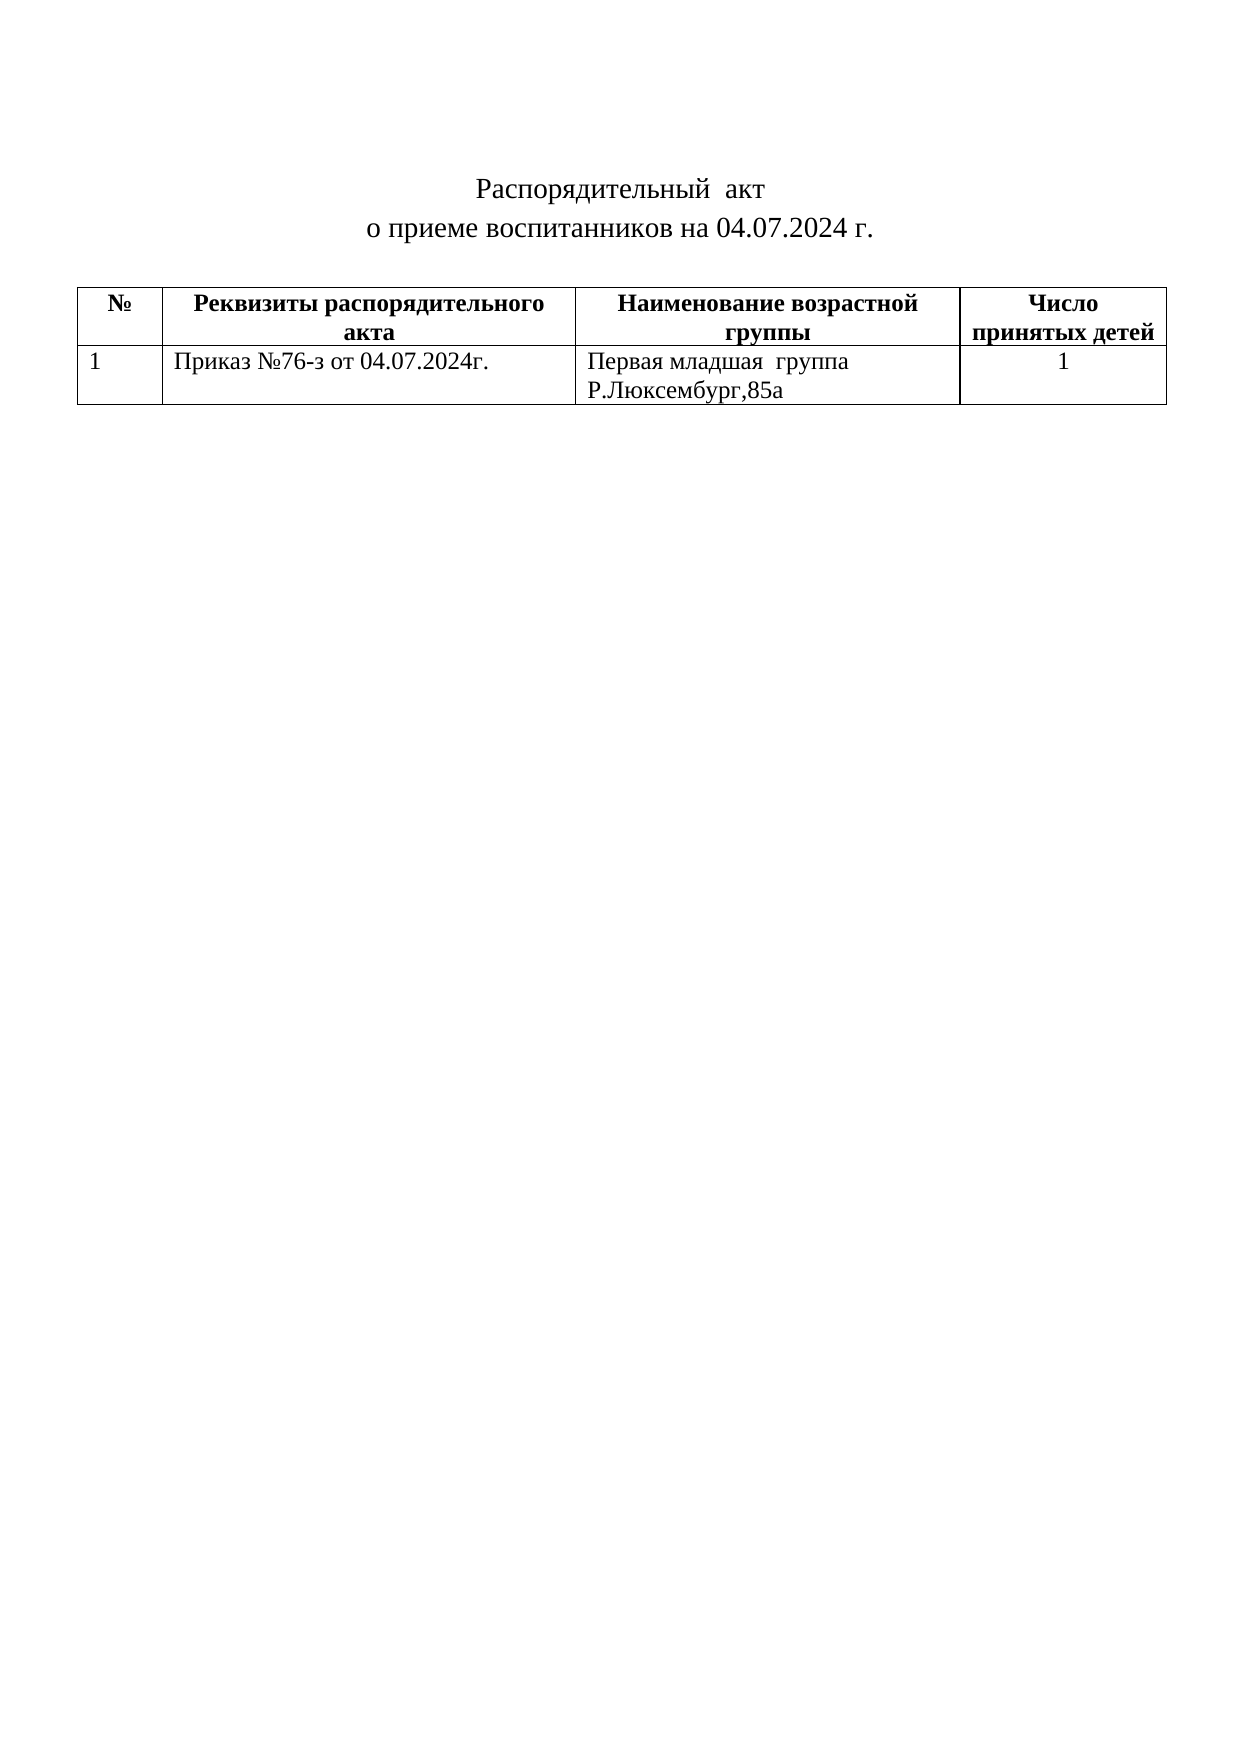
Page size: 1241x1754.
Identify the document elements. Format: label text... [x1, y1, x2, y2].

text о приеме воспитанников на 04.07.2024 г. [89, 210, 1152, 243]
table_header Число принятых детей [961, 288, 1166, 345]
table_cell 1 [961, 346, 1166, 404]
text Распорядительный акт [89, 171, 1152, 205]
table_cell Приказ №76-з от 04.07.2024г. [163, 346, 575, 404]
table_header № [78, 288, 162, 345]
table_header Реквизиты распорядительного акта [163, 288, 575, 345]
table_header Наименование возрастной группы [576, 288, 959, 345]
table_cell 1 [78, 346, 162, 404]
table_cell Первая младшая группа Р.Люксембург,85а [576, 346, 959, 404]
